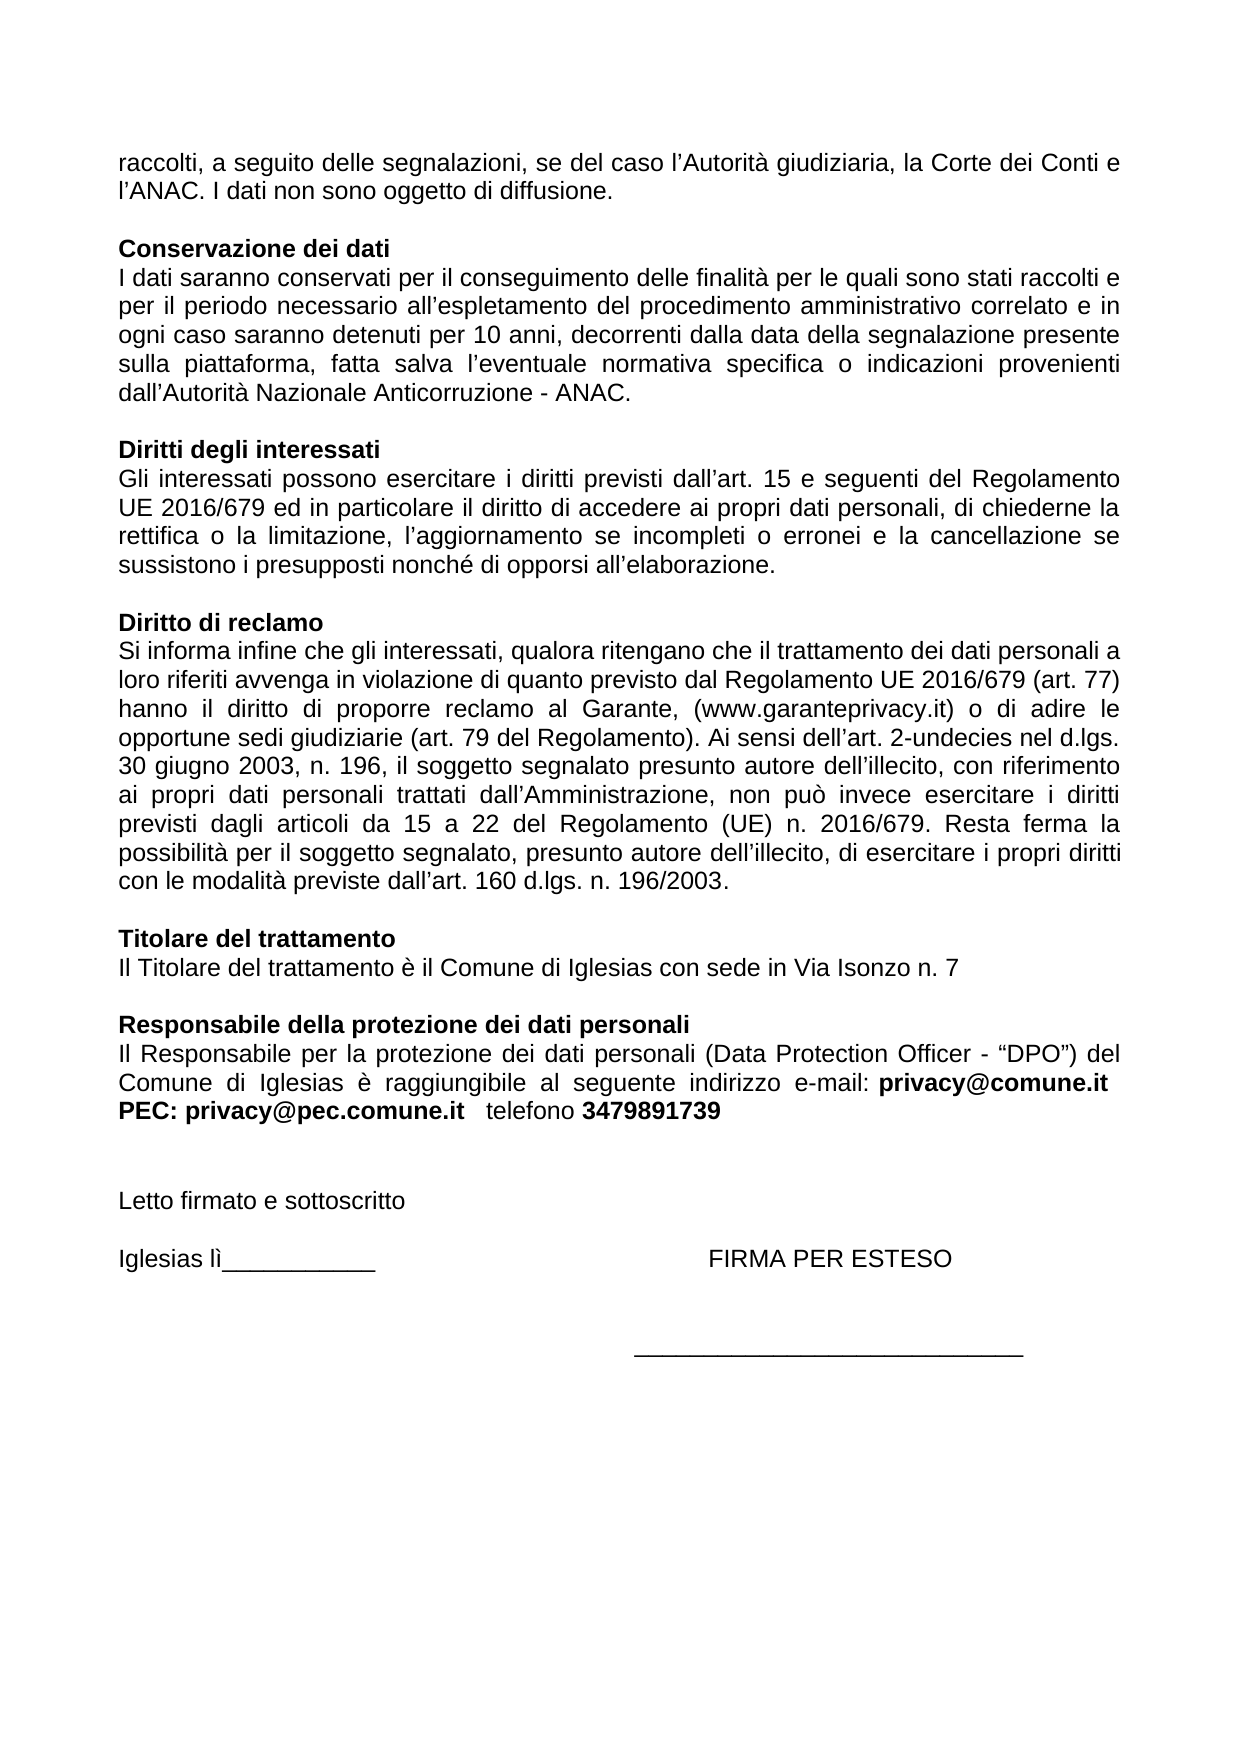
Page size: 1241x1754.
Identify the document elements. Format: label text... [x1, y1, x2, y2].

text Iglesias lì___________ FIRMA PER ESTESO [118, 1244, 1122, 1272]
text Il Titolare del trattamento è il Comune di Iglesias con sede in Via Isonzo n. 7 [118, 953, 1122, 981]
text Diritti degli interessati [118, 435, 1122, 464]
text Titolare del trattamento [118, 924, 1122, 953]
text Diritto di reclamo [118, 608, 1122, 636]
text Responsabile della protezione dei dati personali [118, 1010, 1122, 1039]
text Si informa infine che gli interessati, qualora ritengano che il trattamento dei dati personali a loro riferiti avvenga in violazione di quanto previsto dal Regolamento UE 2016/679 (art. 77) hanno il diritto di proporre reclamo al Garante, (www.garanteprivacy.it) o di adire le opportune sedi giudiziarie (art. 79 del Regolamento). Ai sensi dell’art. 2-undecies nel d.lgs. 30 giugno 2003, n. 196, il soggetto segnalato presunto autore dell’illecito, con riferimento ai propri dati personali trattati dall’Amministrazione, non può invece esercitare i diritti previsti dagli articoli da 15 a 22 del Regolamento (UE) n. 2016/679. Resta ferma la possibilità per il soggetto segnalato, presunto autore dell’illecito, di esercitare i propri diritti con le modalità previste dall’art. 160 d.lgs. n. 196/2003. [118, 636, 1122, 895]
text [118, 148, 1122, 205]
text Il Responsabile per la protezione dei dati personali (Data Protection Officer - “DPO”) del Comune di Iglesias è raggiungibile al seguente indirizzo e-mail: privacy@comune.it PEC: privacy@pec.comune.it telefono 3479891739 [118, 1039, 1122, 1125]
text Conservazione dei dati [118, 234, 1122, 263]
text Gli interessati possono esercitare i diritti previsti dall’art. 15 e seguenti del Regolamento UE 2016/679 ed in particolare il diritto di accedere ai propri dati personali, di chiederne la rettifica o la limitazione, l’aggiornamento se incompleti o erronei e la cancellazione se sussistono i presupposti nonché di opporsi all’elaborazione. [118, 464, 1122, 579]
text I dati saranno conservati per il conseguimento delle finalità per le quali sono stati raccolti e per il periodo necessario all’espletamento del procedimento amministrativo correlato e in ogni caso saranno detenuti per 10 anni, decorrenti dalla data della segnalazione presente sulla piattaforma, fatta salva l’eventuale normativa specifica o indicazioni provenienti dall’Autorità Nazionale Anticorruzione - ANAC. [118, 263, 1122, 406]
text ____________________________ [118, 1329, 1122, 1358]
text Letto firmato e sottoscritto [118, 1186, 1122, 1215]
